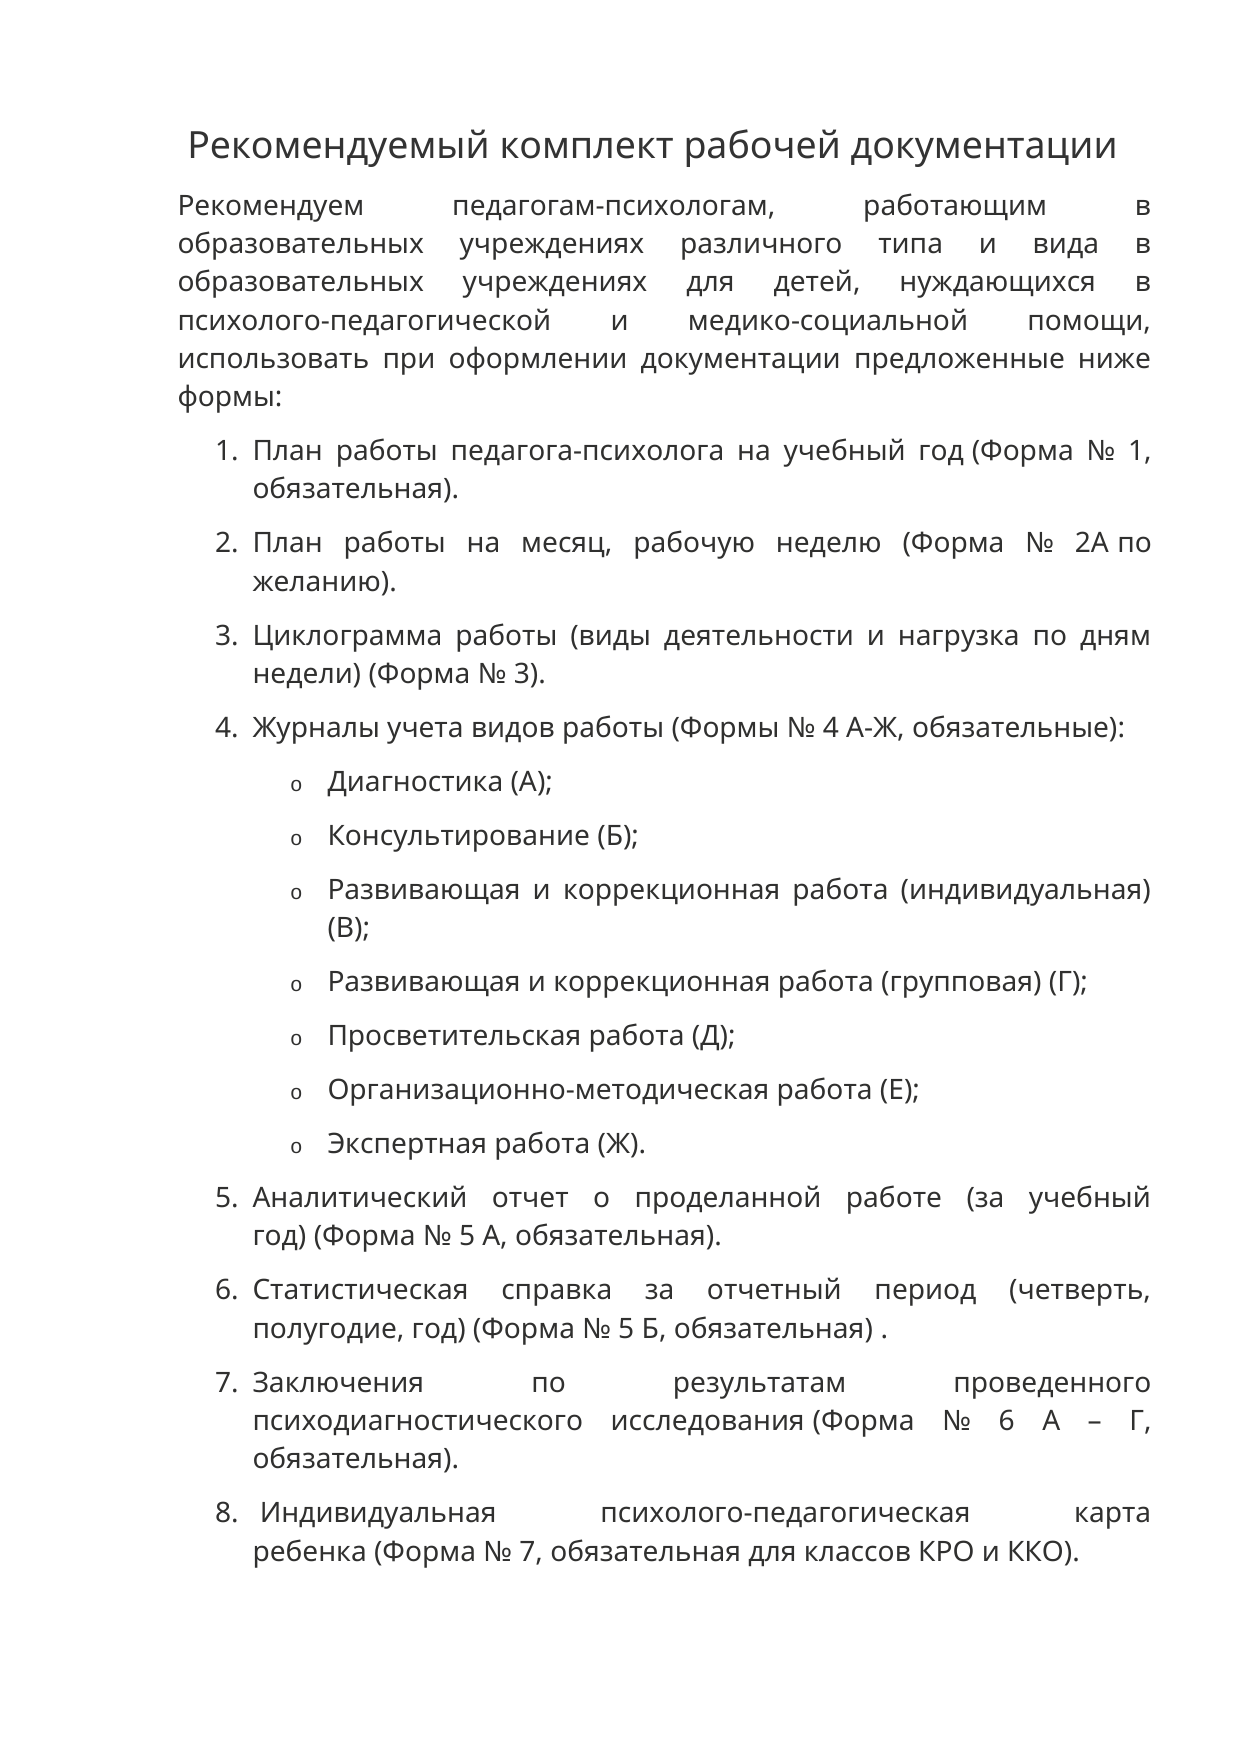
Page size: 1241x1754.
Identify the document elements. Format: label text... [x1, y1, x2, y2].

list Журналы учета видов работы (Формы № 4 А-Ж, обязательные): [215, 707, 1152, 746]
list Индивидуальная психолого-педагогическая карта ребенка (Форма № 7, обязательная для классов КРО и ККО). [215, 1492, 1152, 1569]
list Консультирование (Б); [290, 815, 1152, 853]
list План работы на месяц, рабочую неделю (Форма № 2А по желанию). [215, 523, 1152, 599]
list Диагностика (А); [290, 761, 1152, 799]
list Статистическая справка за отчетный период (четверть, полугодие, год) (Форма № 5 Б, обязательная) . [215, 1269, 1152, 1346]
list Экспертная работа (Ж). [290, 1123, 1152, 1162]
list Аналитический отчет о проделанной работе (за учебный год) (Форма № 5 А, обязательная). [215, 1177, 1152, 1254]
list Организационно-методическая работа (Е); [290, 1069, 1152, 1108]
list План работы педагога-психолога на учебный год (Форма № 1, обязательная). [215, 430, 1152, 507]
text Рекомендуемый комплект рабочей документации [177, 118, 1152, 169]
list Развивающая и коррекционная работа (групповая) (Г); [290, 961, 1152, 1000]
list Просветительская работа (Д); [290, 1015, 1152, 1054]
list Заключения по результатам проведенного психодиагностического исследования (Форма № 6 А – Г, обязательная). [215, 1362, 1152, 1477]
list Циклограмма работы (виды деятельности и нагрузка по дням недели) (Форма № 3). [215, 615, 1152, 692]
text Рекомендуем педагогам-психологам, работающим в образовательных учреждениях различного типа и вида в образовательных учреждениях для детей, нуждающихся в психолого-педагогической и медико-социальной помощи, использовать при оформлении документации предложенные ниже формы: [177, 185, 1152, 415]
list Развивающая и коррекционная работа (индивидуальная) (В); [290, 869, 1152, 946]
